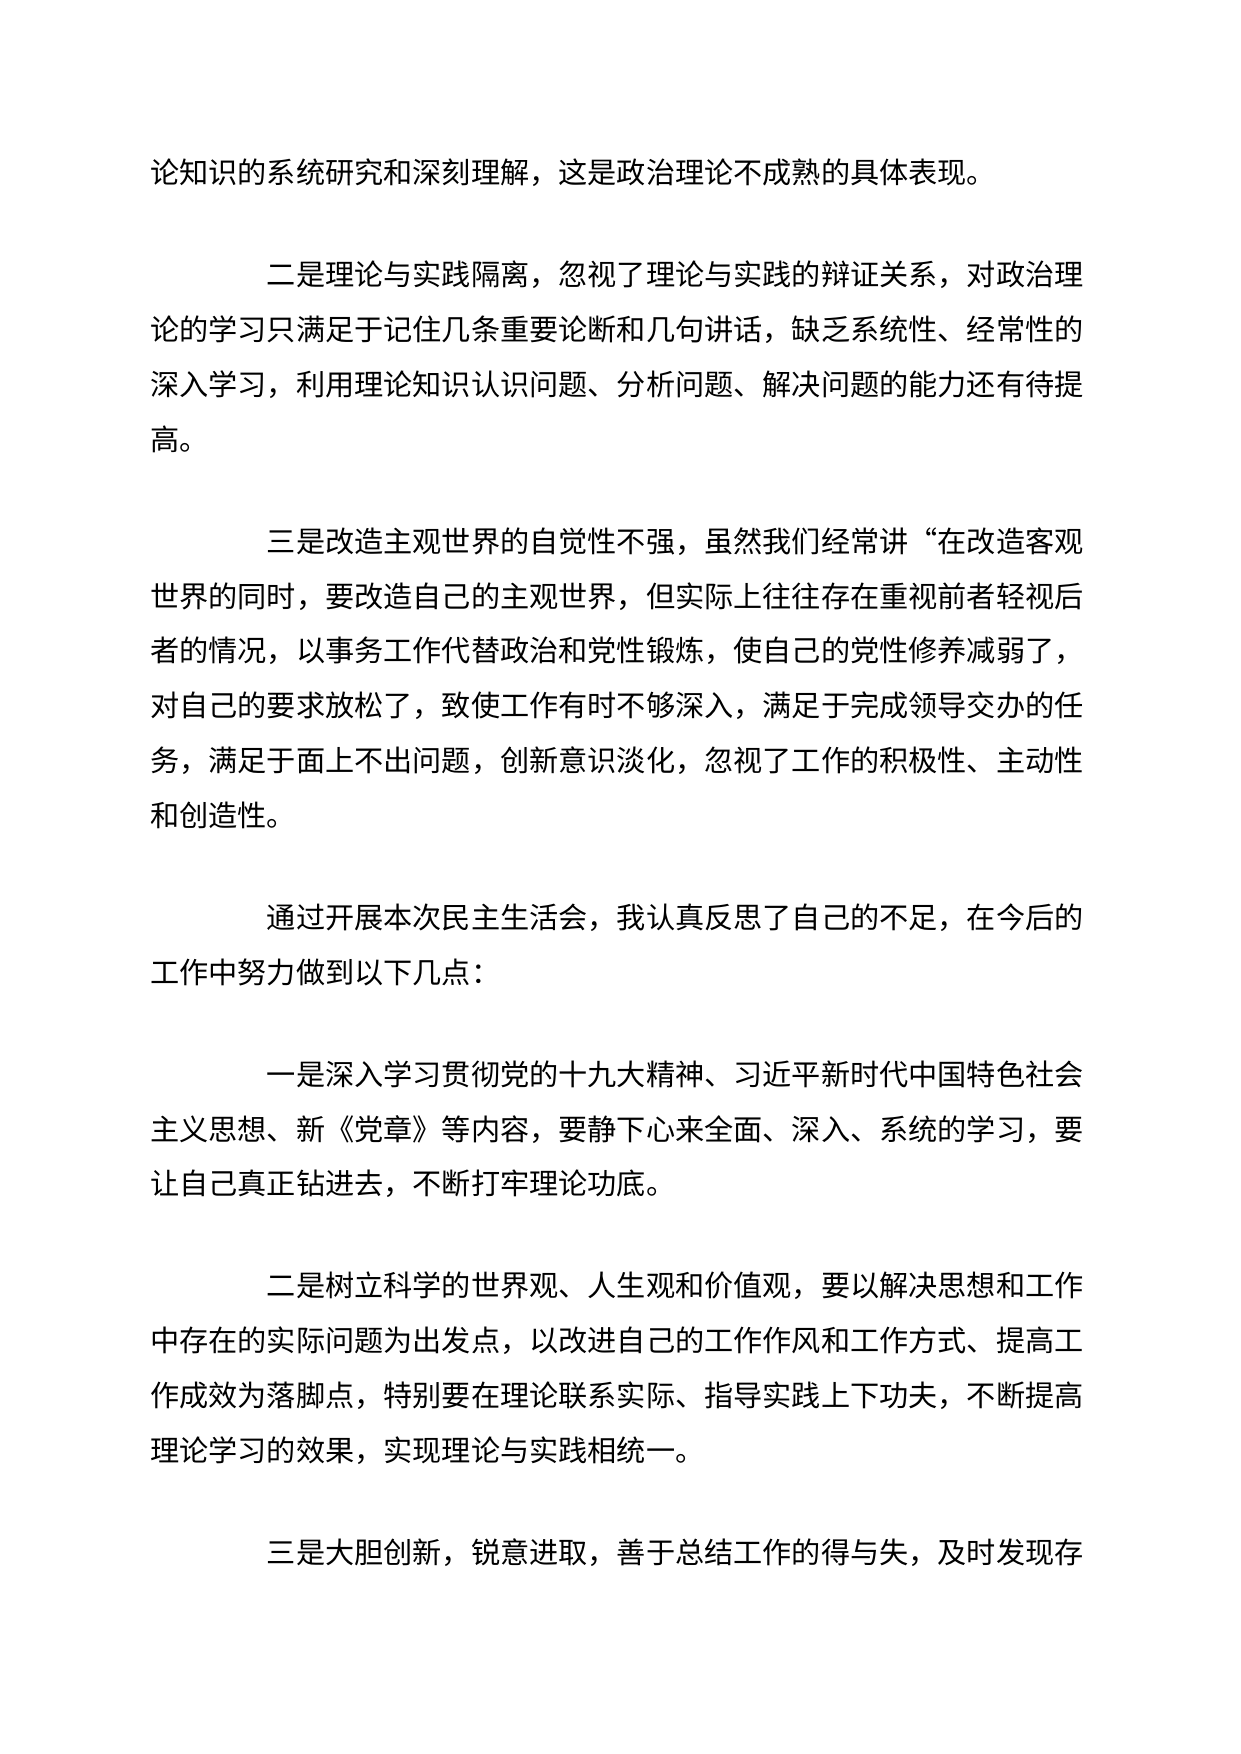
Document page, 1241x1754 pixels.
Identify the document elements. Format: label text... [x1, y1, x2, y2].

text 三是改造主观世界的自觉性不强，虽然我们经常讲“在改造客观世界的同时，要改造自己的主观世界，但实际上往往存在重视前者轻视后者的情况，以事务工作代替政治和党性锻炼，使自己的党性修养减弱了，对自己的要求放松了，致使工作有时不够深入，满足于完成领导交办的任务，满足于面上不出问题，创新意识淡化，忽视了工作的积极性、主动性和创造性。 [150, 518, 1090, 835]
text 通过开展本次民主生活会，我认真反思了自己的不足，在今后的工作中努力做到以下几点： [150, 894, 1090, 992]
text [150, 150, 1090, 192]
text 二是树立科学的世界观、人生观和价值观，要以解决思想和工作中存在的实际问题为出发点，以改进自己的工作作风和工作方式、提高工作成效为落脚点，特别要在理论联系实际、指导实践上下功夫，不断提高理论学习的效果，实现理论与实践相统一。 [150, 1263, 1090, 1470]
text 一是深入学习贯彻党的十九大精神、习近平新时代中国特色社会主义思想、新《党章》等内容，要静下心来全面、深入、系统的学习，要让自己真正钻进去，不断打牢理论功底。 [150, 1051, 1090, 1203]
text 二是理论与实践隔离，忽视了理论与实践的辩证关系，对政治理论的学习只满足于记住几条重要论断和几句讲话，缺乏系统性、经常性的深入学习，利用理论知识认识问题、分析问题、解决问题的能力还有待提高。 [150, 252, 1090, 459]
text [150, 1529, 1090, 1571]
